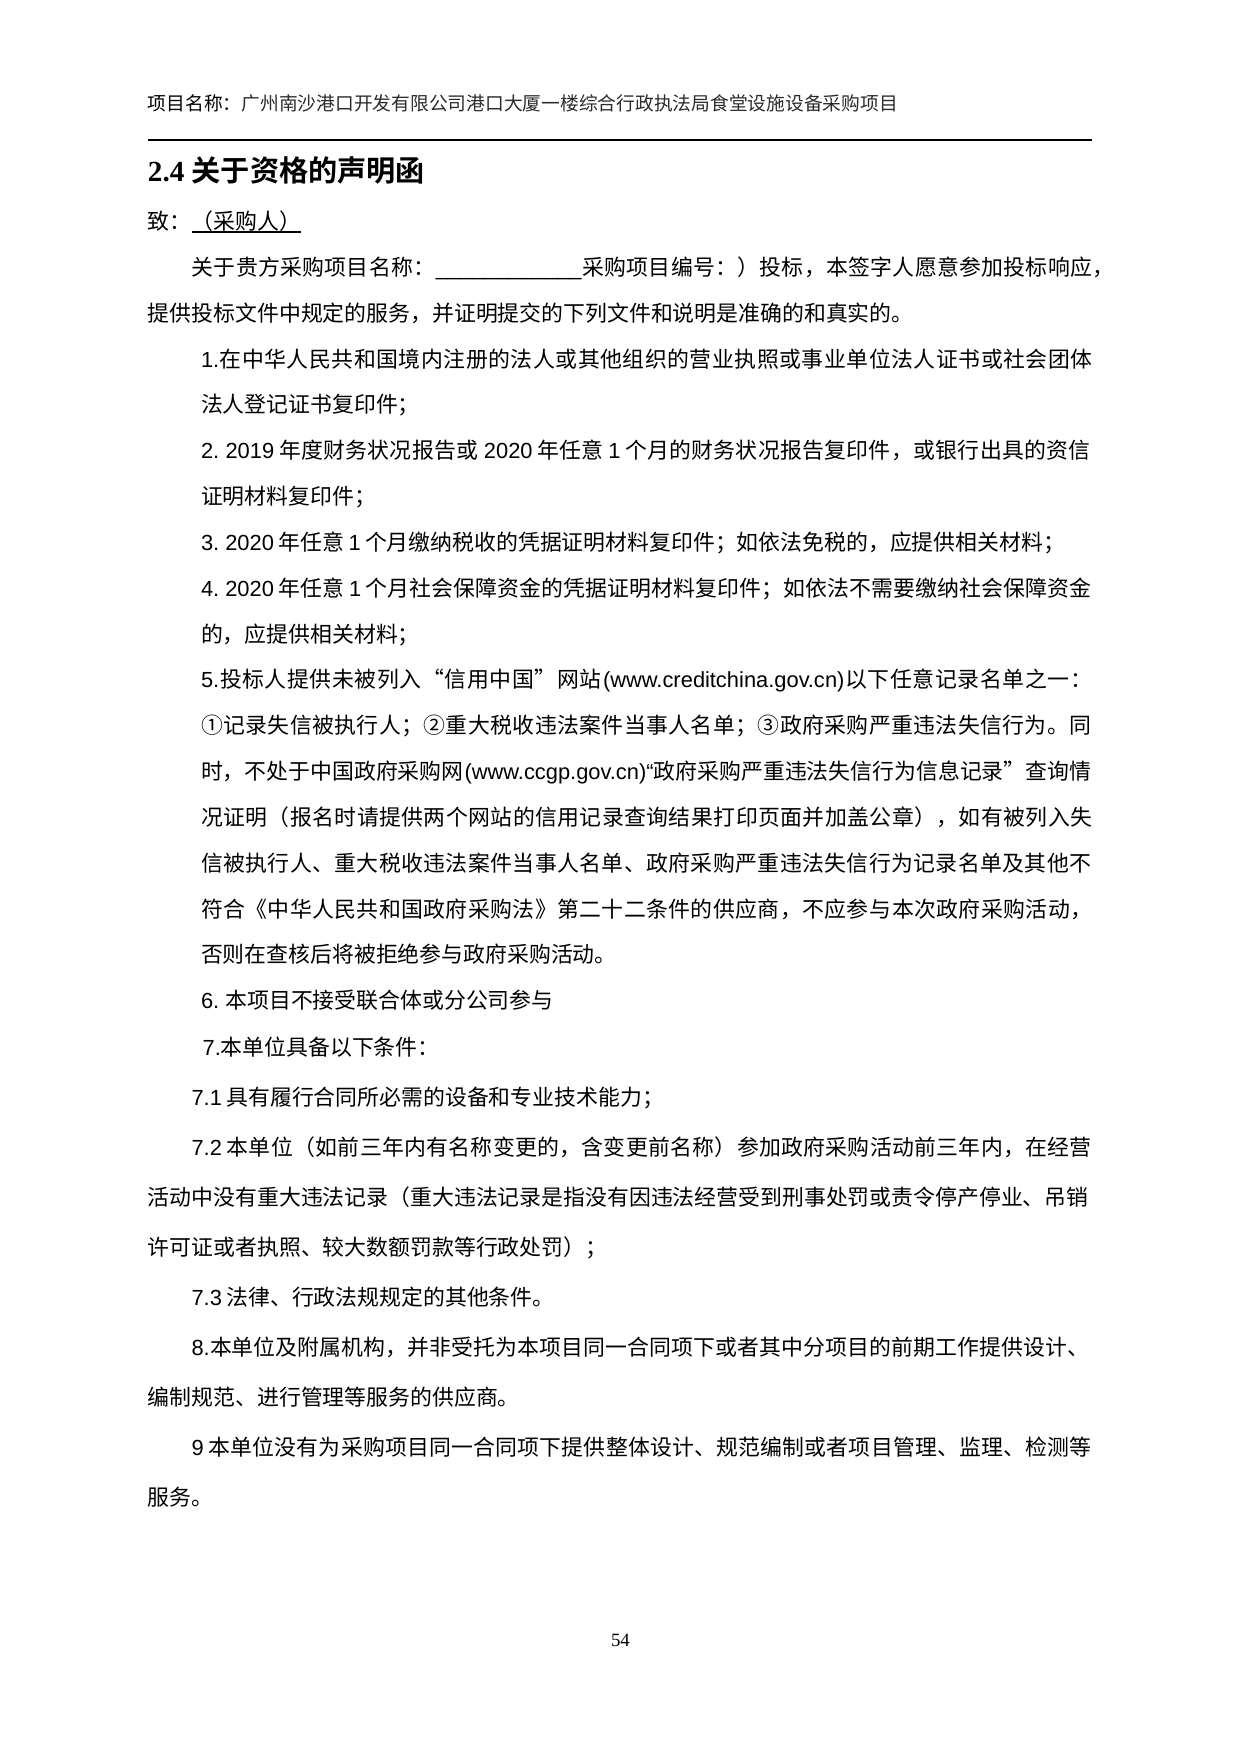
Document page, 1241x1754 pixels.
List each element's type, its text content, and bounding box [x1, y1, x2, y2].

text 关于贵方采购项目名称：____________采购项目编号：）投标，本签字人愿意参加投标响应，提供投标文件中规定的服务，并证明提交的下列文件和说明是准确的和真实的。 [148, 236, 1092, 327]
text 6. 本项目不接受联合体或分公司参与 [201, 969, 1092, 1015]
text 2. 2019年度财务状况报告或2020年任意1个月的财务状况报告复印件，或银行出具的资信证明材料复印件； [201, 419, 1092, 511]
text 1.在中华人民共和国境内注册的法人或其他组织的营业执照或事业单位法人证书或社会团体法人登记证书复印件； [201, 327, 1092, 419]
text 2.4 关于资格的声明函 [148, 148, 1092, 190]
text 3. 2020年任意1个月缴纳税收的凭据证明材料复印件；如依法免税的，应提供相关材料； [201, 511, 1092, 557]
text 8.本单位及附属机构，并非受托为本项目同一合同项下或者其中分项目的前期工作提供设计、编制规范、进行管理等服务的供应商。 [148, 1315, 1092, 1415]
text 7.1具有履行合同所必需的设备和专业技术能力； [148, 1065, 1092, 1115]
text 4. 2020年任意1个月社会保障资金的凭据证明材料复印件；如依法不需要缴纳社会保障资金的，应提供相关材料； [201, 557, 1092, 648]
text 7.3法律、行政法规规定的其他条件。 [148, 1265, 1092, 1315]
text 7.2本单位（如前三年内有名称变更的，含变更前名称）参加政府采购活动前三年内，在经营活动中没有重大违法记录（重大违法记录是指没有因违法经营受到刑事处罚或责令停产停业、吊销许可证或者执照、较大数额罚款等行政处罚）； [148, 1115, 1092, 1265]
text 7.本单位具备以下条件： [148, 1015, 1092, 1065]
text 5.投标人提供未被列入“信用中国”网站(www.creditchina.gov.cn)以下任意记录名单之一：①记录失信被执行人；②重大税收违法案件当事人名单；③政府采购严重违法失信行为。同时，不处于中国政府采购网(www.ccgp.gov.cn)“政府采购严重违法失信行为信息记录”查询情况证明（报名时请提供两个网站的信用记录查询结果打印页面并加盖公章），如有被列入失信被执行人、重大税收违法案件当事人名单、政府采购严重违法失信行为记录名单及其他不符合《中华人民共和国政府采购法》第二十二条件的供应商，不应参与本次政府采购活动，否则在查核后将被拒绝参与政府采购活动。 [201, 648, 1092, 969]
text 致：（采购人） [148, 190, 1092, 236]
text 9本单位没有为采购项目同一合同项下提供整体设计、规范编制或者项目管理、监理、检测等服务。 [148, 1415, 1092, 1515]
